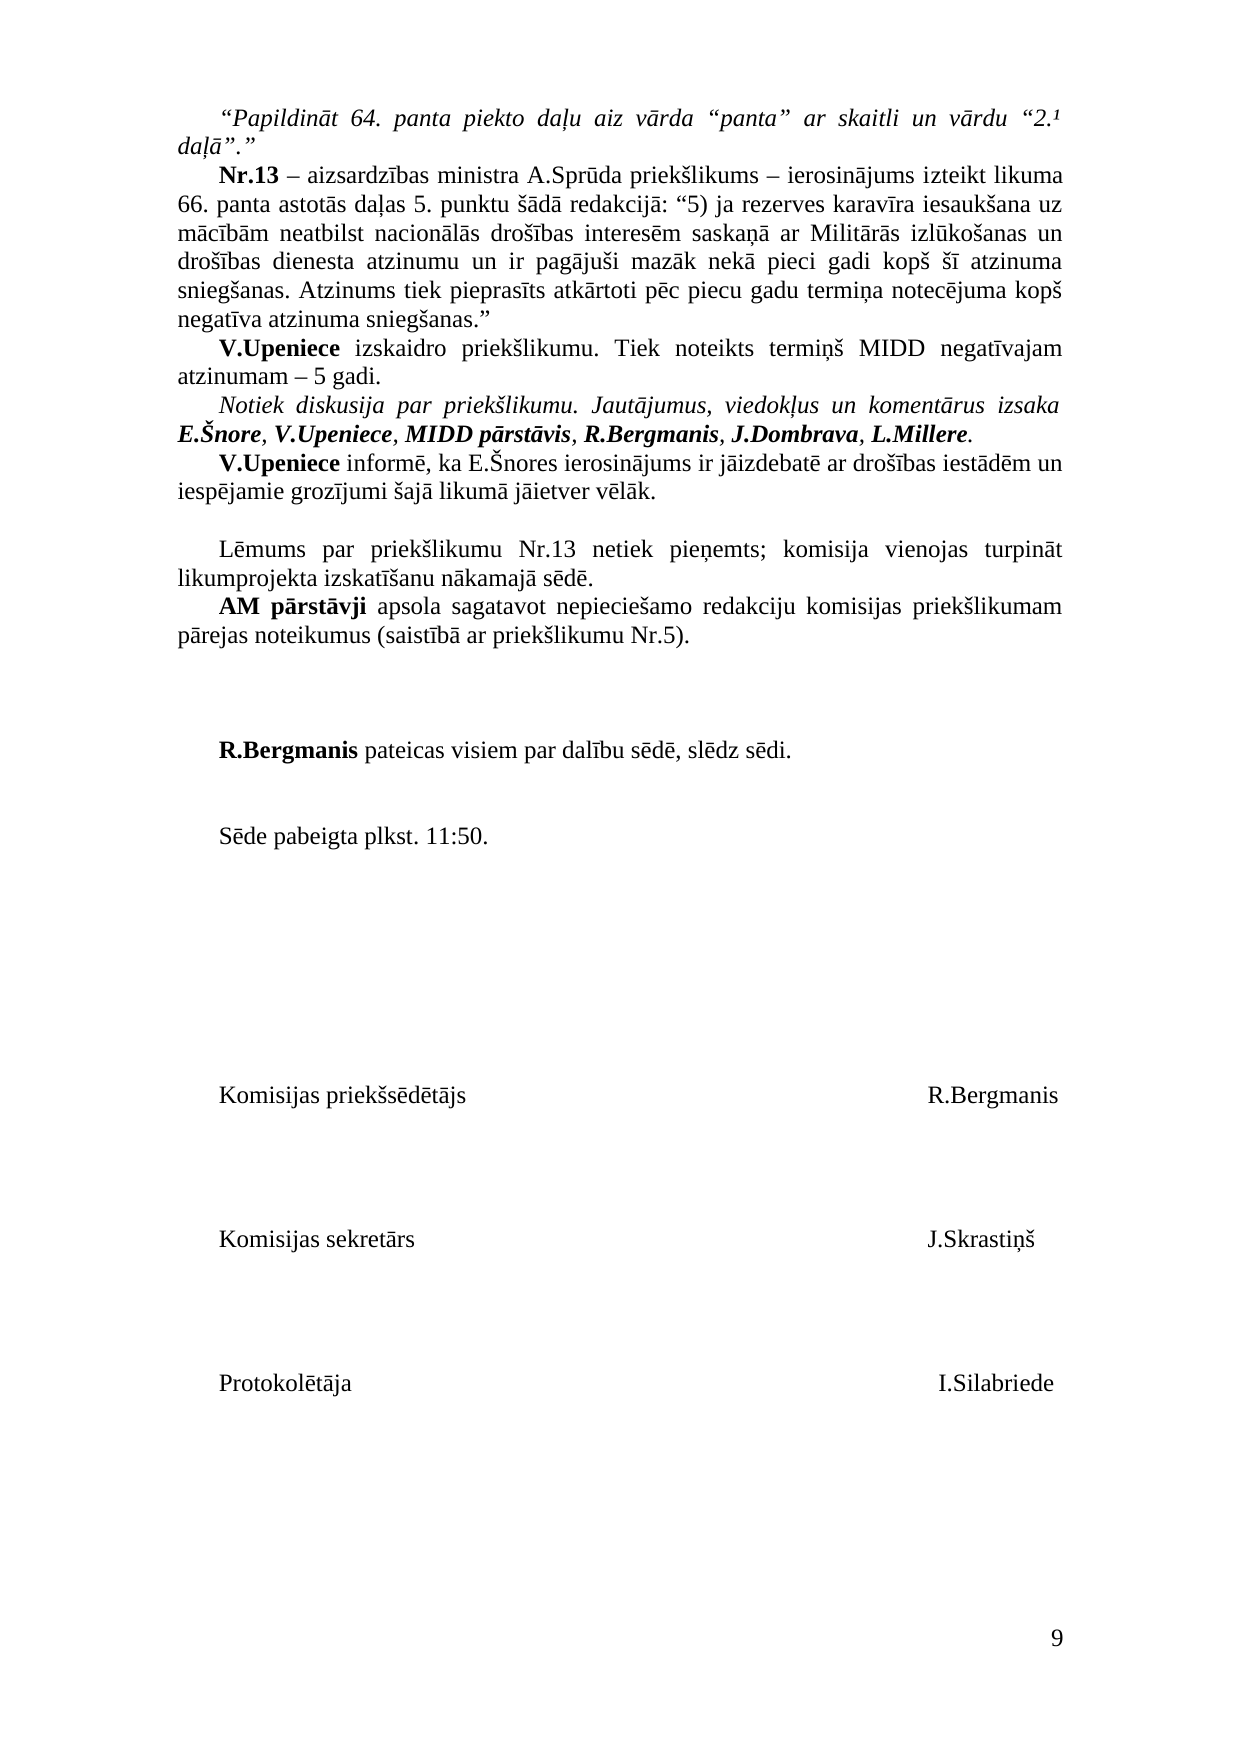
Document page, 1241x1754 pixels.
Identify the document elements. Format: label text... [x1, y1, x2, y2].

text Komisijas priekšsēdētājs R.Bergmanis [177, 1080, 1063, 1109]
text Komisijas sekretārs J.Skrastiņš [177, 1224, 1063, 1281]
text Lēmums par priekšlikumu Nr.13 netiek pieņemts; komisija vienojas turpināt likumprojekta izskatīšanu nākamajā sēdē. [177, 534, 1063, 591]
text Nr.13 – aizsardzības ministra A.Sprūda priekšlikums – ierosinājums izteikt likuma 66. panta astotās daļas 5. punktu šādā redakcijā: “5) ja rezerves karavīra iesaukšana uz mācībām neatbilst nacionālās drošības interesēm saskaņā ar Militārās izlūkošanas un drošības dienesta atzinumu un ir pagājuši mazāk nekā pieci gadi kopš šī atzinuma sniegšanas. Atzinums tiek pieprasīts atkārtoti pēc piecu gadu termiņa notecējuma kopš negatīva atzinuma sniegšanas.” [177, 160, 1063, 333]
text V.Upeniece izskaidro priekšlikumu. Tiek noteikts termiņš MIDD negatīvajam atzinumam – 5 gadi. [177, 333, 1063, 390]
text V.Upeniece informē, ka E.Šnores ierosinājums ir jāizdebatē ar drošības iestādēm un iespējamie grozījumi šajā likumā jāietver vēlāk. [177, 448, 1063, 505]
text Protokolētāja I.Silabriede [177, 1368, 1063, 1396]
text Sēde pabeigta plkst. 11:50. [177, 821, 1063, 850]
text R.Bergmanis pateicas visiem par dalību sēdē, slēdz sēdi. [177, 735, 1063, 764]
text AM pārstāvji apsola sagatavot nepieciešamo redakciju komisijas priekšlikumam pārejas noteikumus (saistībā ar priekšlikumu Nr.5). [177, 591, 1063, 649]
text “Papildināt 64. panta piekto daļu aiz vārda “panta” ar skaitli un vārdu “2.¹ daļā”.” [177, 103, 1063, 160]
text Notiek diskusija par priekšlikumu. Jautājumus, viedokļus un komentārus izsaka E.Šnore, V.Upeniece, MIDD pārstāvis, R.Bergmanis, J.Dombrava, L.Millere. [177, 390, 1063, 448]
